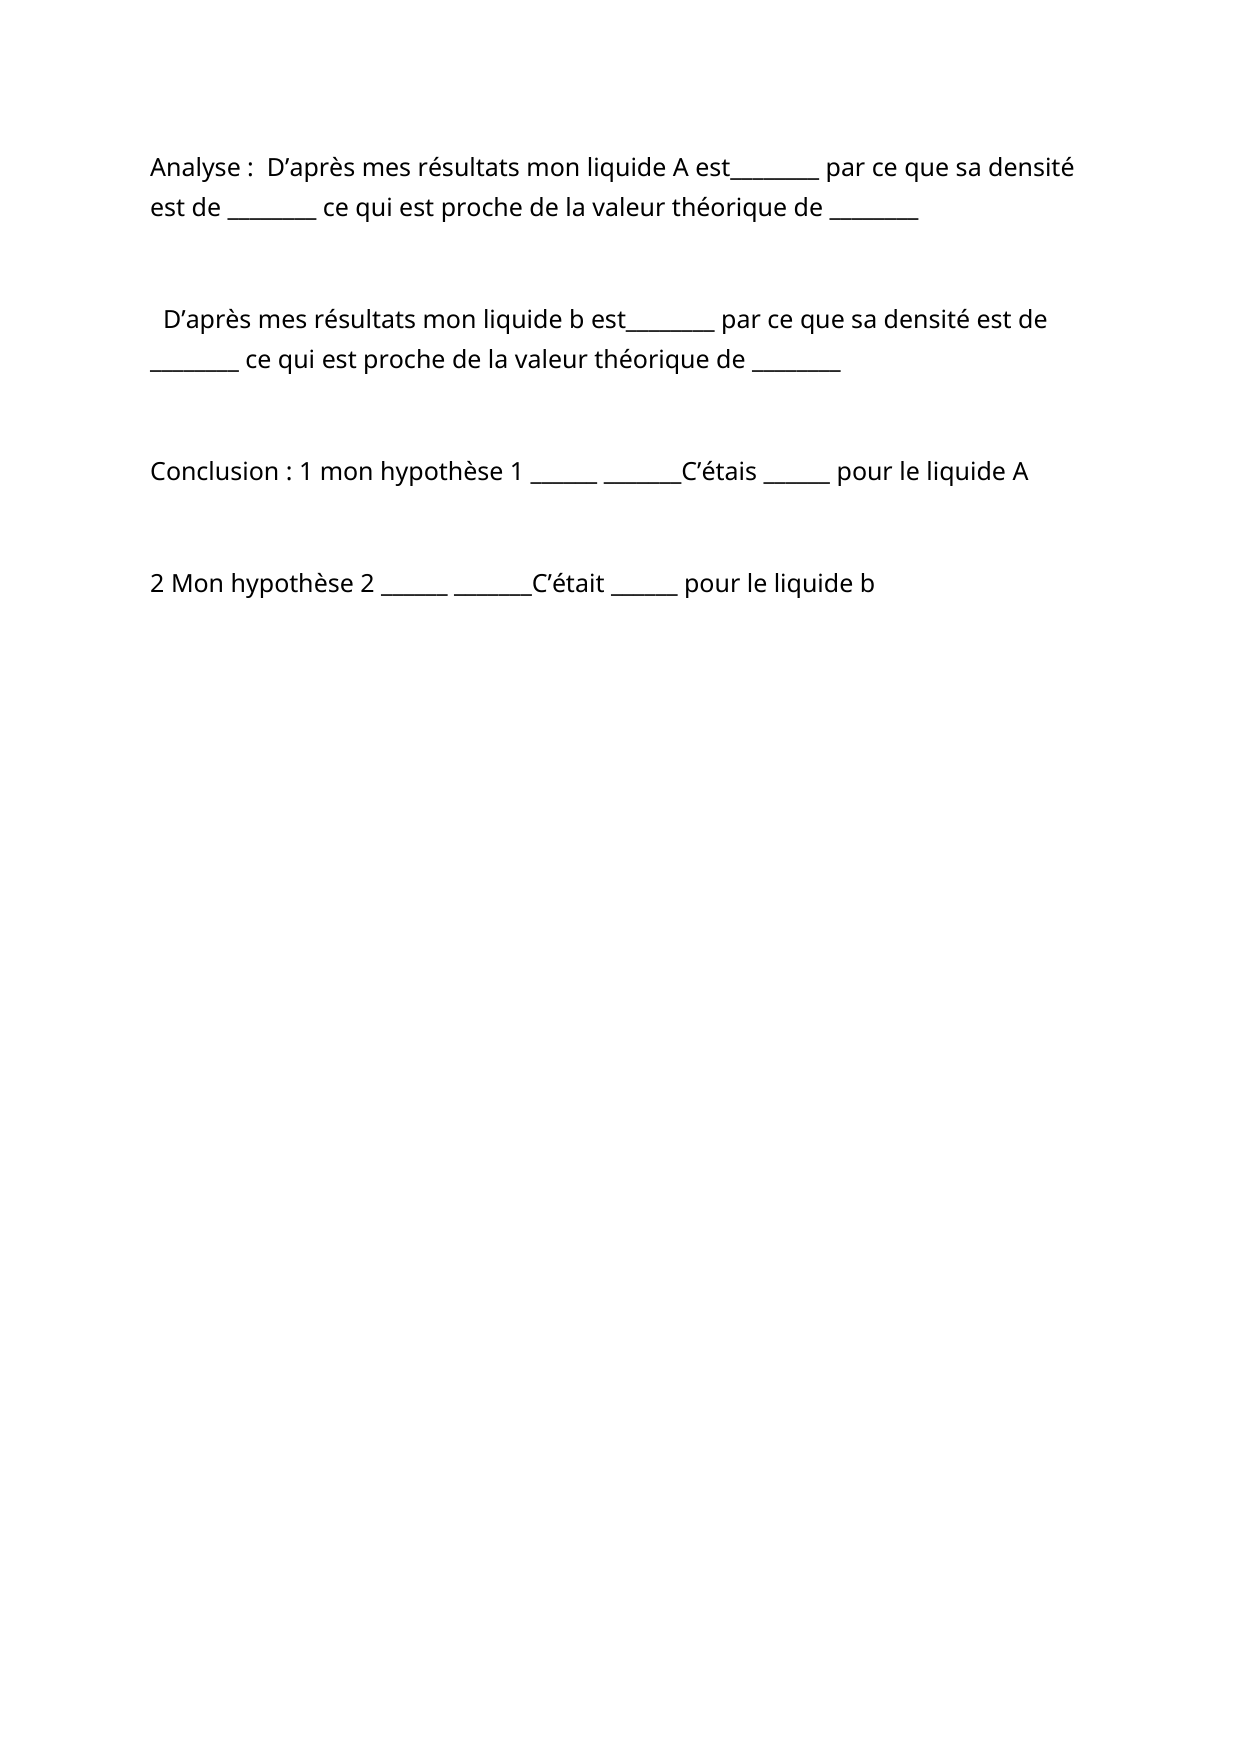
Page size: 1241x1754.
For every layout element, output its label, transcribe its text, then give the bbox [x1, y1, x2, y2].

text D’après mes résultats mon liquide b est________ par ce que sa densité est de ________ ce qui est proche de la valeur théorique de ________ [150, 302, 1090, 375]
text 2 Mon hypothèse 2 ______ _______C’était ______ pour le liquide b [150, 566, 1090, 600]
text Analyse : D’après mes résultats mon liquide A est________ par ce que sa densité est de ________ ce qui est proche de la valeur théorique de ________ [150, 150, 1090, 223]
text Conclusion : 1 mon hypothèse 1 ______ _______C’étais ______ pour le liquide A [150, 453, 1090, 488]
